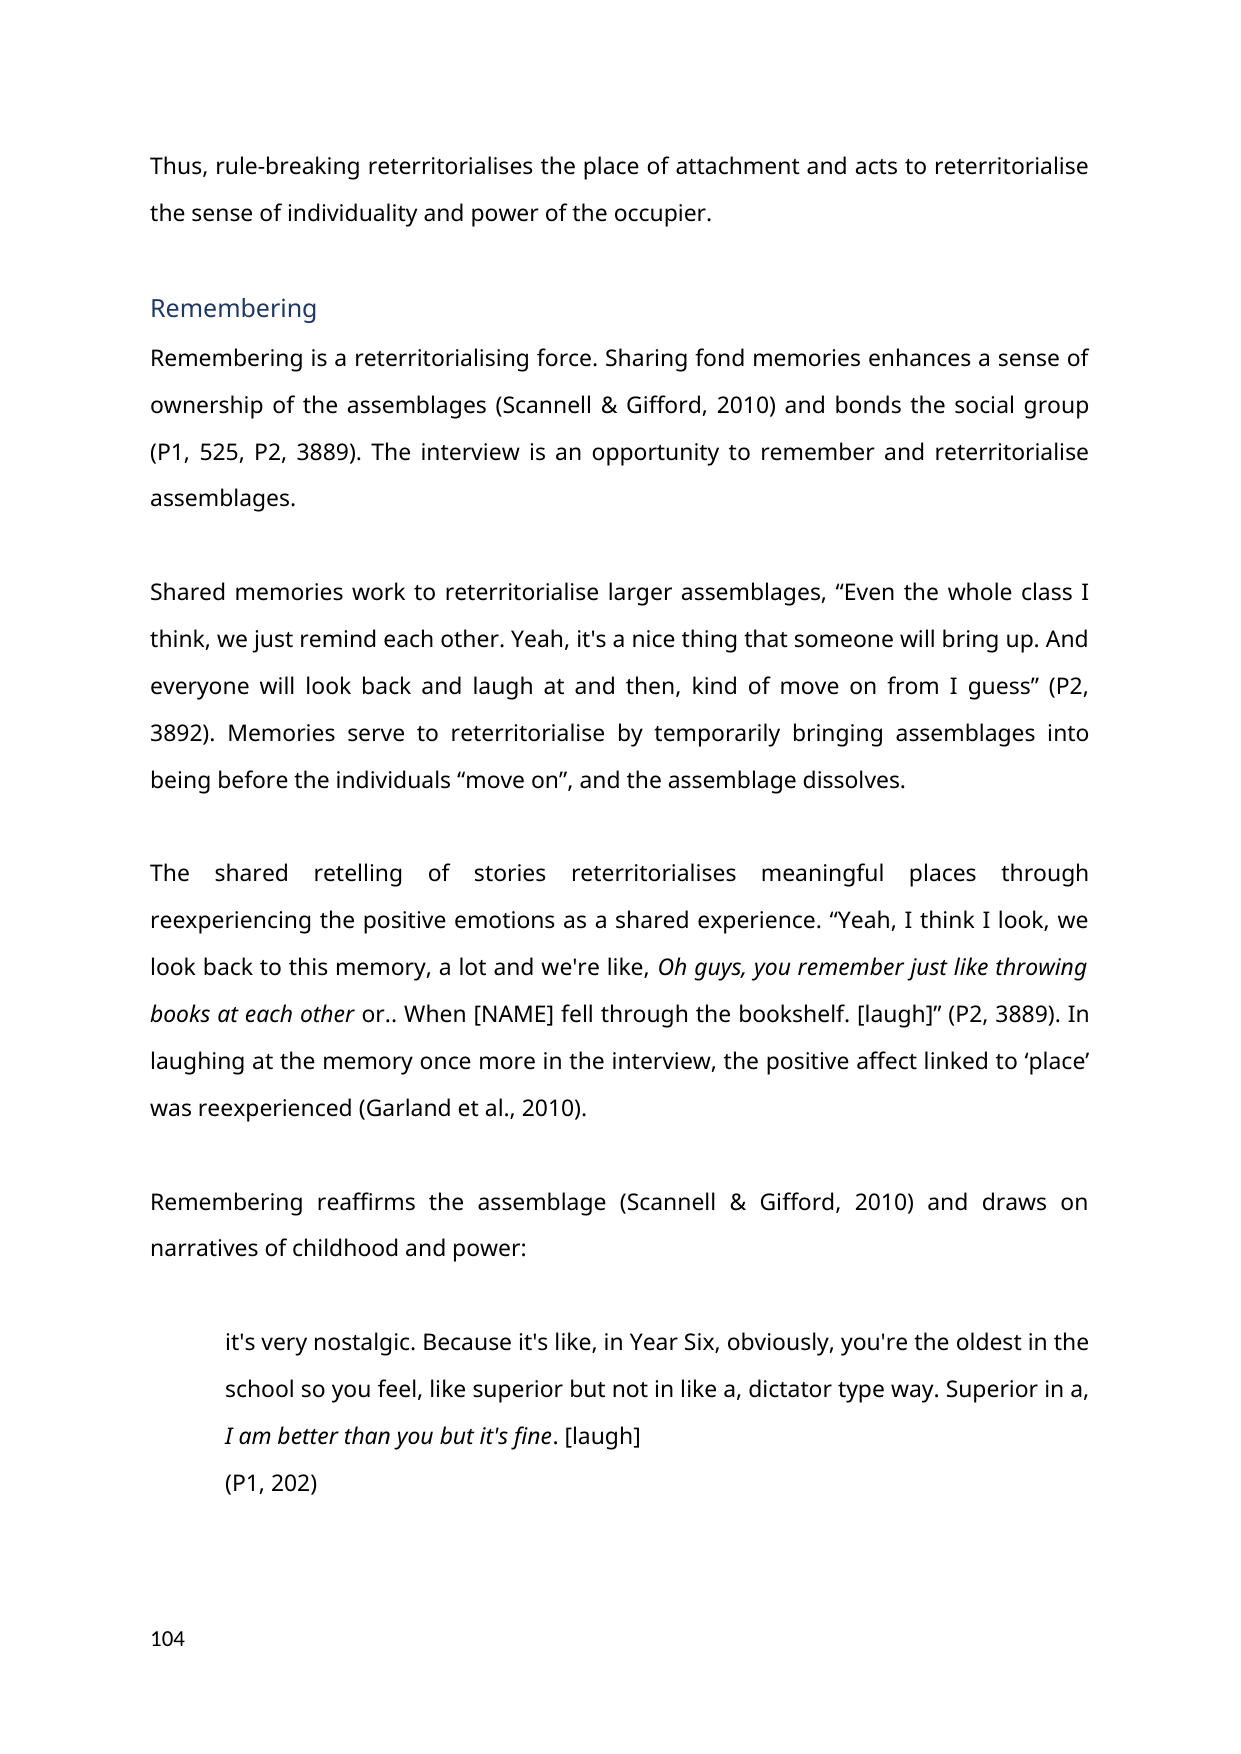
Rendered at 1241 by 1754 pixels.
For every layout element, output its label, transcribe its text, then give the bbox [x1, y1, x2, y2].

text it's very nostalgic. Because it's like, in Year Six, obviously, you're the oldest in the school so you feel, like superior but not in like a, dictator type way. Superior in a, I am better than you but it's fine. [laugh] [225, 1326, 1090, 1451]
text Remembering is a reterritorialising force. Sharing fond memories enhances a sense of ownership of the assemblages (Scannell & Gifford, 2010) and bonds the social group (P1, 525, P2, 3889). The interview is an opportunity to remember and reterritorialise assemblages. [150, 342, 1090, 513]
text (P1, 202) [225, 1467, 1090, 1498]
text Remembering reaffirms the assemblage (Scannell & Gifford, 2010) and draws on narratives of childhood and power: [150, 1185, 1090, 1263]
text The shared retelling of stories reterritorialises meaningful places through reexperiencing the positive emotions as a shared experience. “Yeah, I think I look, we look back to this memory, a lot and we're like, Oh guys, you remember just like throwing books at each other or.. When [NAME] fell through the bookshelf. [laugh]” (P2, 3889). In laughing at the memory once more in the interview, the positive affect linked to ‘place’ was reexperienced (Garland et al., 2010). [150, 857, 1090, 1123]
text Thus, rule-breaking reterritorialises the place of attachment and acts to reterritorialise the sense of individuality and power of the occupier. [150, 150, 1090, 228]
text Shared memories work to reterritorialise larger assemblages, “Even the whole class I think, we just remind each other. Yeah, it's a nice thing that someone will bring up. And everyone will look back and laugh at and then, kind of move on from I guess” (P2, 3892). Memories serve to reterritorialise by temporarily bringing assemblages into being before the individuals “move on”, and the assemblage dissolves. [150, 576, 1090, 795]
subtitle Remembering [150, 291, 1090, 325]
